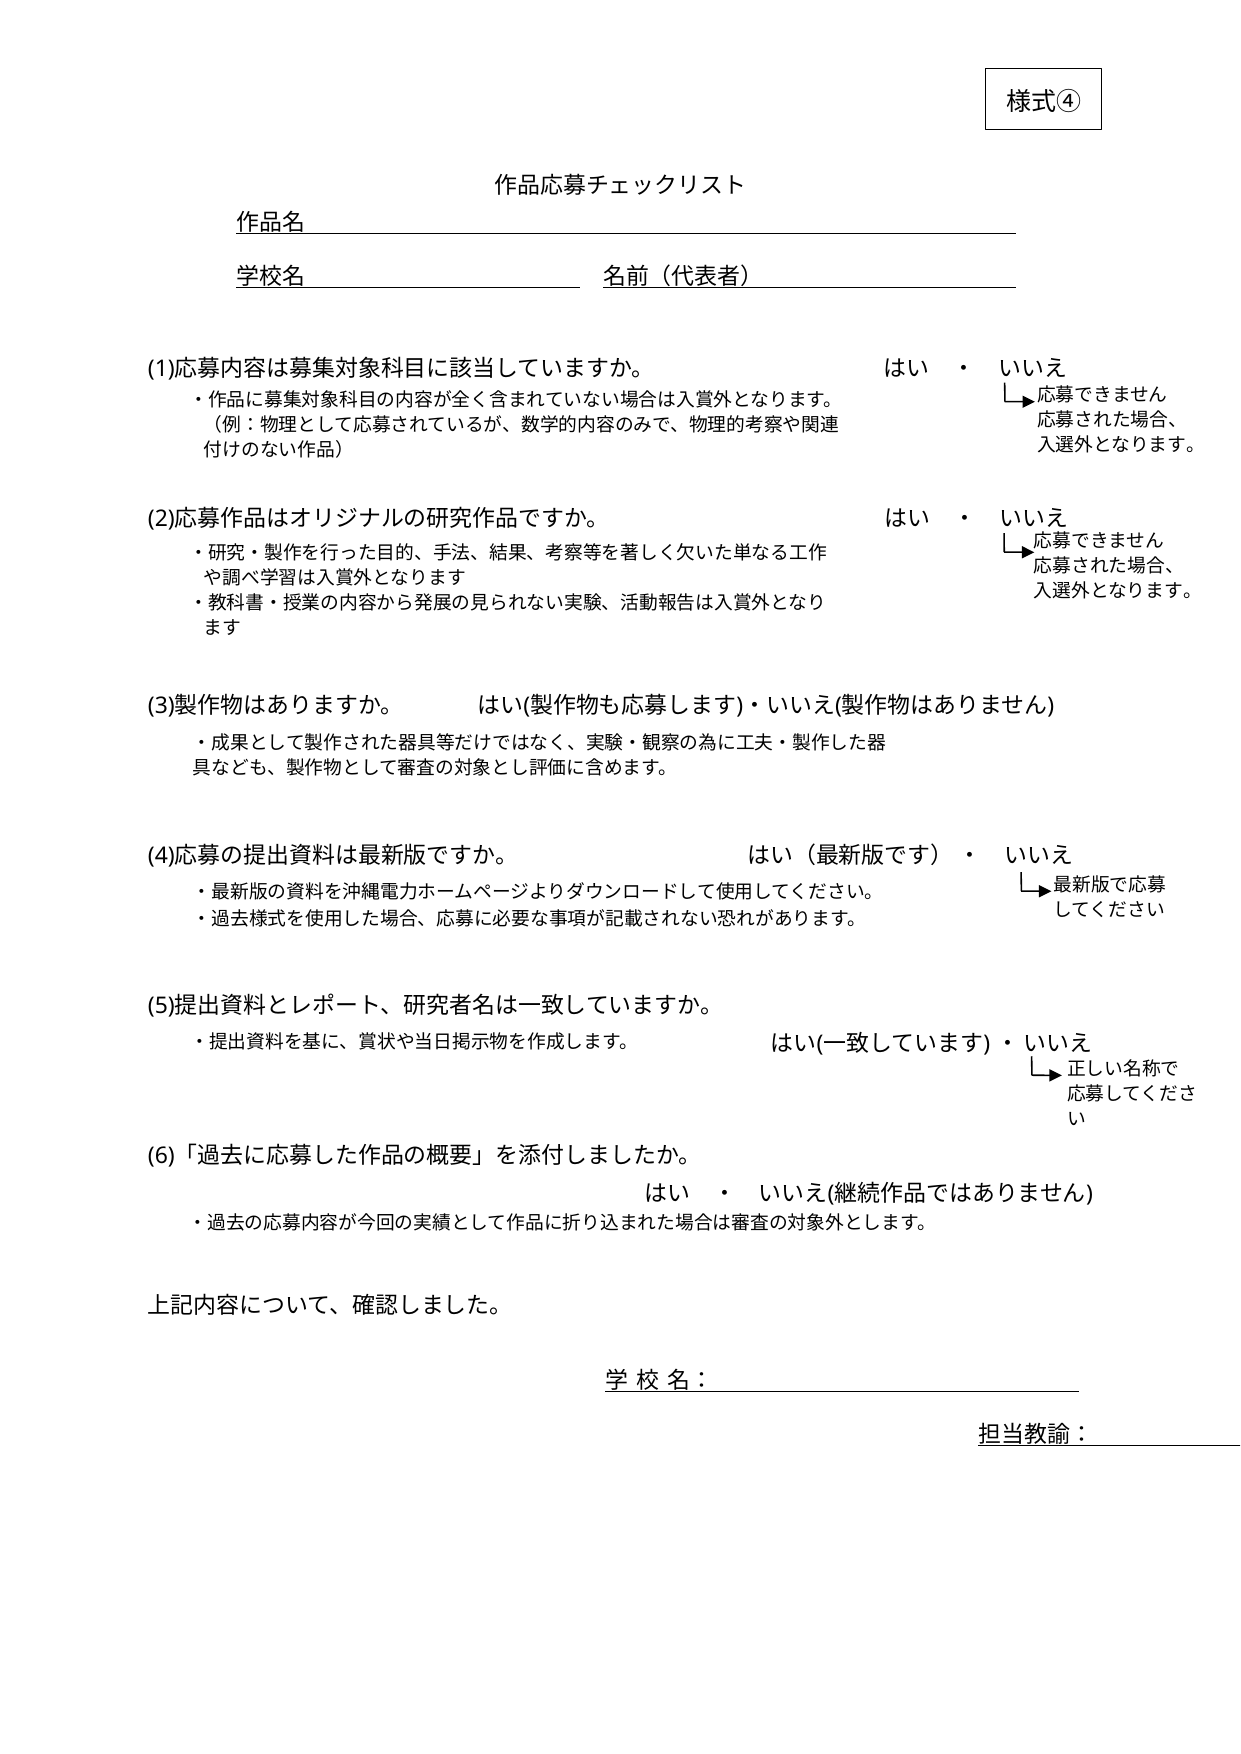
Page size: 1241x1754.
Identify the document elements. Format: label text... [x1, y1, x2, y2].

text (5)提出資料とレポート、研究者名は一致していますか。 [148, 985, 1092, 1023]
text 作品名 [236, 202, 1092, 239]
text (3)製作物はありますか。 はい(製作物も応募します)・いいえ(製作物はありません) [148, 685, 1092, 723]
text 学校名 名前（代表者） [236, 256, 1092, 293]
text 担当教諭： [605, 1414, 1092, 1452]
text 上記内容について、確認しました。 [148, 1285, 1092, 1323]
text (2)応募作品はオリジナルの研究作品ですか。 はい ・ いいえ [148, 498, 1092, 535]
text (1)応募内容は募集対象科目に該当していますか。 はい ・ いいえ [148, 348, 1092, 385]
text 学校名： [605, 1360, 1092, 1398]
text (6)「過去に応募した作品の概要」を添付しましたか。 [148, 1135, 1092, 1173]
text はい(一致しています) ・ いいえ [148, 1023, 1092, 1060]
text (4)応募の提出資料は最新版ですか。 はい（最新版です） ・ いいえ [148, 835, 1092, 873]
text 作品応募チェックリスト [148, 164, 1092, 202]
text はい ・ いいえ(継続作品ではありません) [148, 1173, 1092, 1210]
